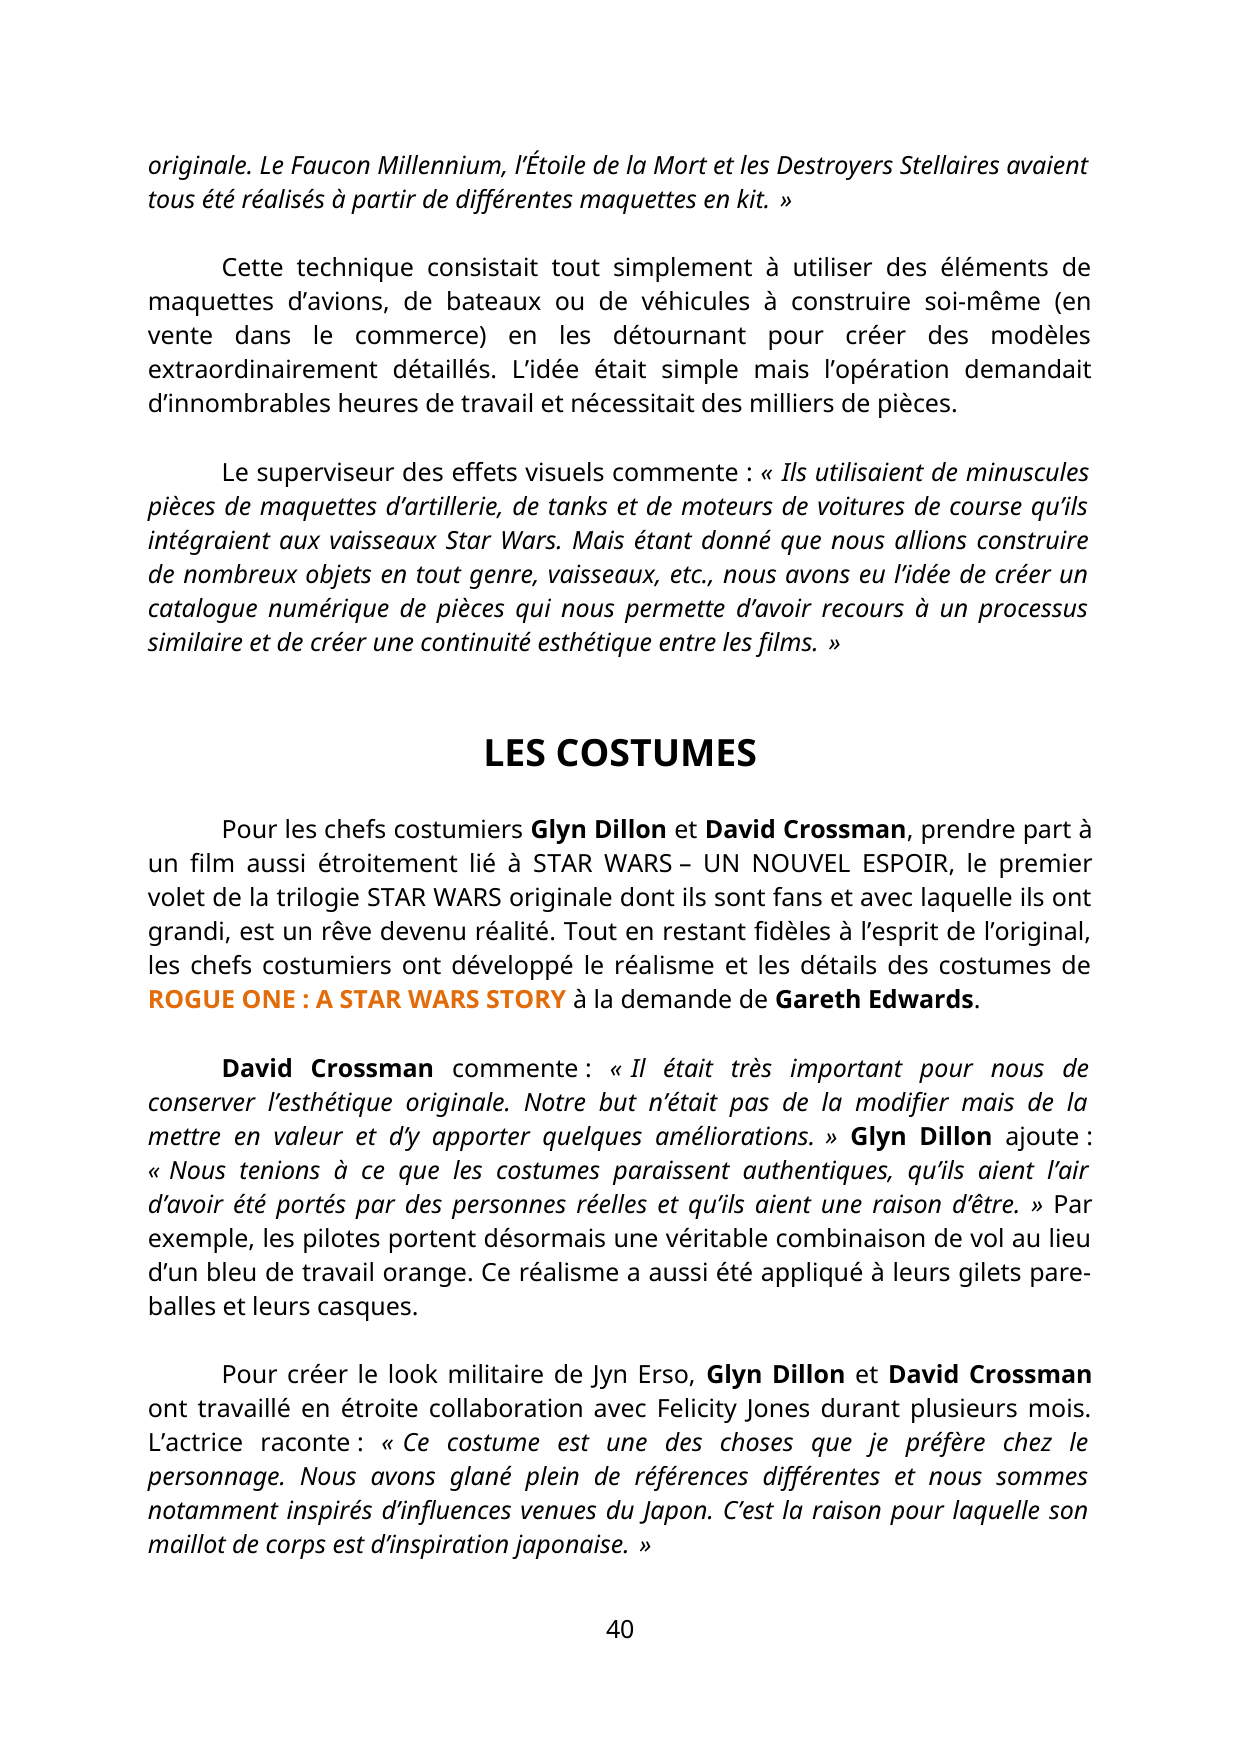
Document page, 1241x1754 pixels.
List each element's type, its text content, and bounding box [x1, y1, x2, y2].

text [148, 148, 1093, 216]
text LES COSTUMES [148, 727, 1093, 778]
text Cette technique consistait tout simplement à utiliser des éléments de maquettes d’avions, de bateaux ou de véhicules à construire soi-même (en vente dans le commerce) en les détournant pour créer des modèles extraordinairement détaillés. L’idée était simple mais l’opération demandait d’innombrables heures de travail et nécessitait des milliers de pièces. [148, 250, 1093, 420]
text David Crossman commente : « Il était très important pour nous de conserver l’esthétique originale. Notre but n’était pas de la modifier mais de la mettre en valeur et d’y apporter quelques améliorations. » Glyn Dillon ajoute : « Nous tenions à ce que les costumes paraissent authentiques, qu’ils aient l’air d’avoir été portés par des personnes réelles et qu’ils aient une raison d’être. » Par exemple, les pilotes portent désormais une véritable combinaison de vol au lieu d’un bleu de travail orange. Ce réalisme a aussi été appliqué à leurs gilets pare-balles et leurs casques. [148, 1050, 1093, 1323]
text Pour créer le look militaire de Jyn Erso, Glyn Dillon et David Crossman ont travaillé en étroite collaboration avec Felicity Jones durant plusieurs mois. L’actrice raconte : « Ce costume est une des choses que je préfère chez le personnage. Nous avons glané plein de références différentes et nous sommes notamment inspirés d’influences venues du Japon. C’est la raison pour laquelle son maillot de corps est d’inspiration japonaise. » [148, 1357, 1093, 1561]
text Pour les chefs costumiers Glyn Dillon et David Crossman, prendre part à un film aussi étroitement lié à STAR WARS – UN NOUVEL ESPOIR, le premier volet de la trilogie STAR WARS originale dont ils sont fans et avec laquelle ils ont grandi, est un rêve devenu réalité. Tout en restant fidèles à l’esprit de l’original, les chefs costumiers ont développé le réalisme et les détails des costumes de ROGUE ONE : A STAR WARS STORY à la demande de Gareth Edwards. [148, 812, 1093, 1016]
text Le superviseur des effets visuels commente : « Ils utilisaient de minuscules pièces de maquettes d’artillerie, de tanks et de moteurs de voitures de course qu’ils intégraient aux vaisseaux Star Wars. Mais étant donné que nous allions construire de nombreux objets en tout genre, vaisseaux, etc., nous avons eu l’idée de créer un catalogue numérique de pièces qui nous permette d’avoir recours à un processus similaire et de créer une continuité esthétique entre les films. » [148, 454, 1093, 658]
